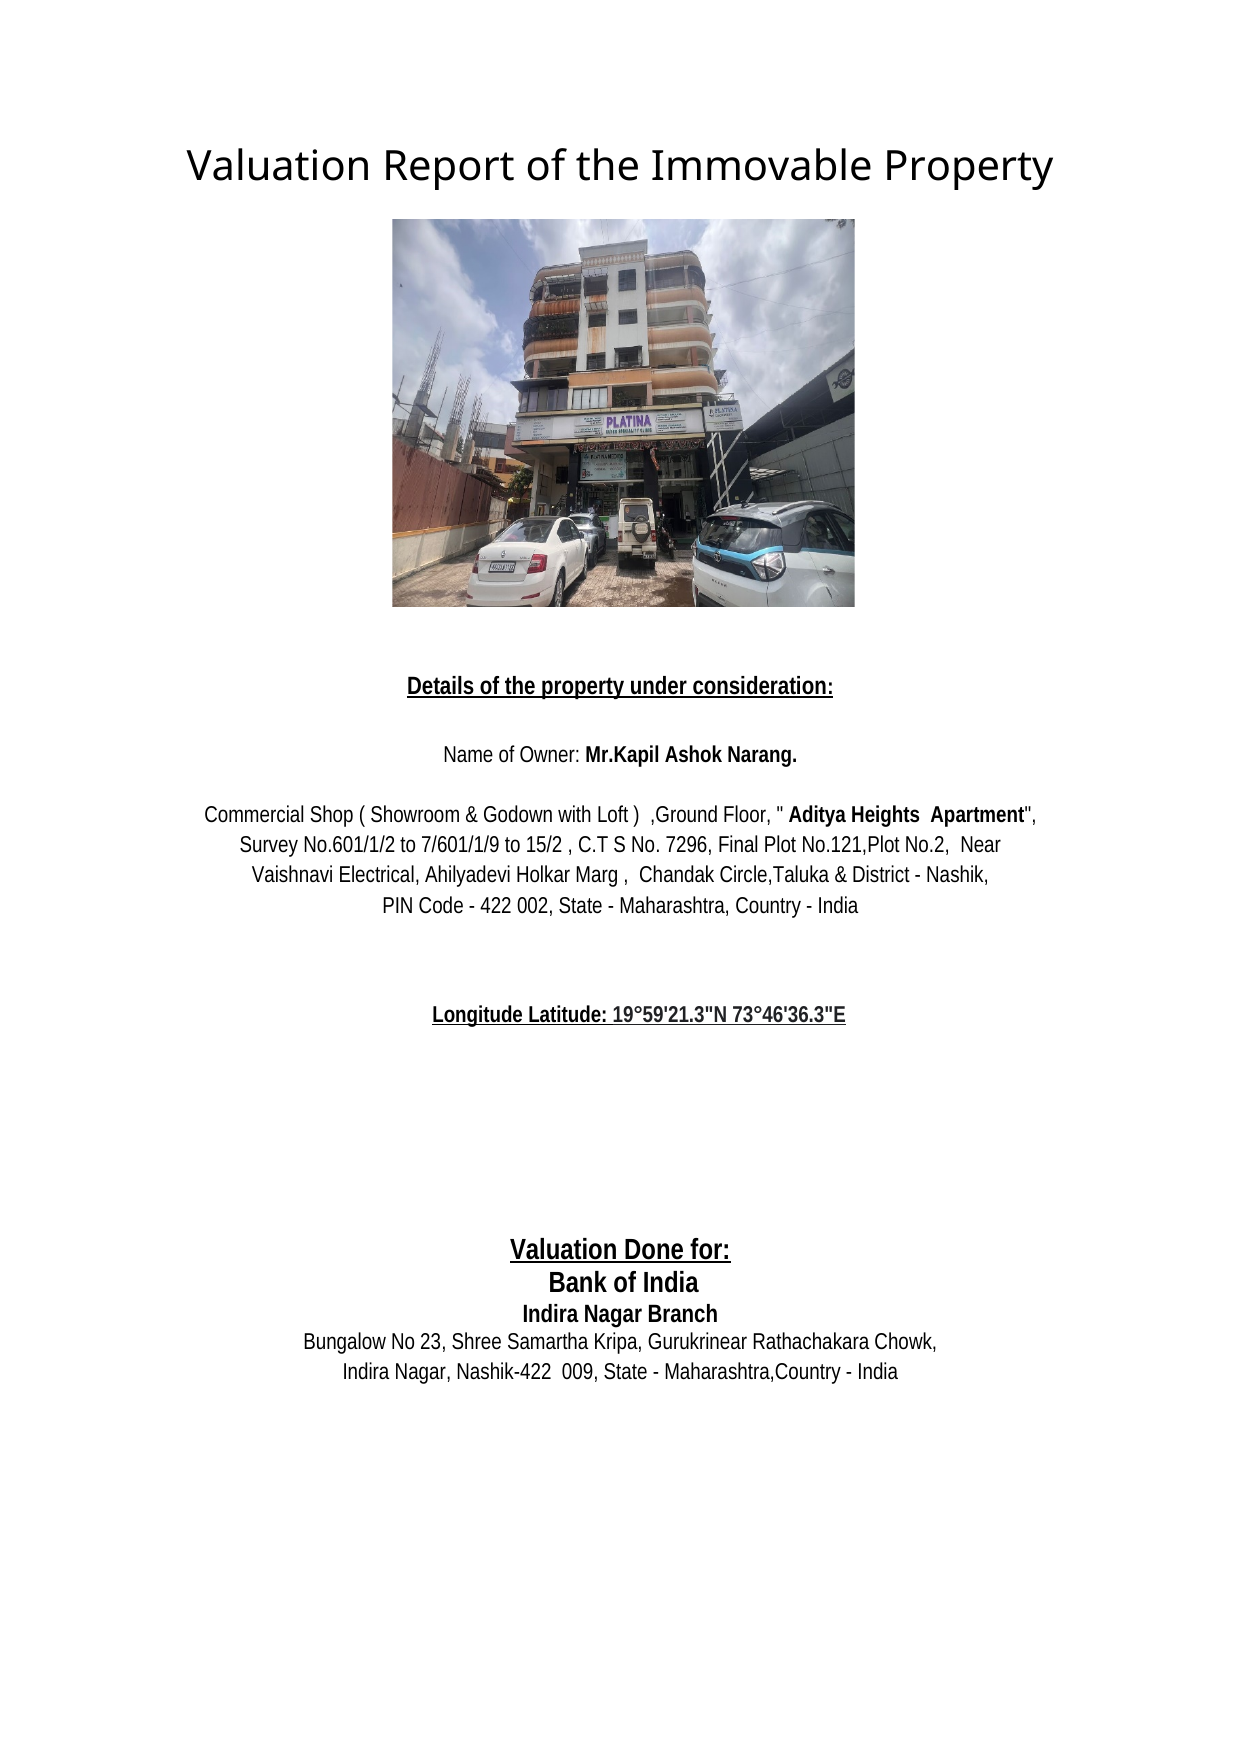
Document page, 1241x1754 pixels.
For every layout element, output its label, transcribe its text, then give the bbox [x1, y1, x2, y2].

subtitle Longitude Latitude: 19°59'21.3"N 73°46'36.3"E [187, 1001, 1090, 1027]
text Valuation Report of the Immovable Property [150, 136, 1090, 193]
text Indira Nagar, Nashik-422 009, State - Maharashtra,Country - India [150, 1358, 1090, 1384]
text Vaishnavi Electrical, Ahilyadevi Holkar Marg , Chandak Circle,Taluka & District - Nashik, [150, 861, 1090, 888]
text Bungalow No 23, Shree Samartha Kripa, Gurukrinear Rathachakara Chowk, [150, 1328, 1090, 1354]
text Details of the property under consideration: [150, 671, 1090, 700]
text Survey No.601/1/2 to 7/601/1/9 to 15/2 , C.T S No. 7296, Final Plot No.121,Plot No.2, Near [150, 831, 1090, 857]
text Indira Nagar Branch [150, 1299, 1090, 1328]
text PIN Code - 422 002, State - Maharashtra, Country - India [150, 892, 1090, 918]
picture [392, 219, 855, 607]
text Bank of India [150, 1266, 1090, 1299]
text Commercial Shop ( Showroom & Godown with Loft ) ,Ground Floor, " Aditya Heights Apartment", [150, 801, 1090, 827]
text Name of Owner: Mr.Kapil Ashok Narang. [150, 741, 1090, 767]
text Valuation Done for: [150, 1232, 1090, 1266]
